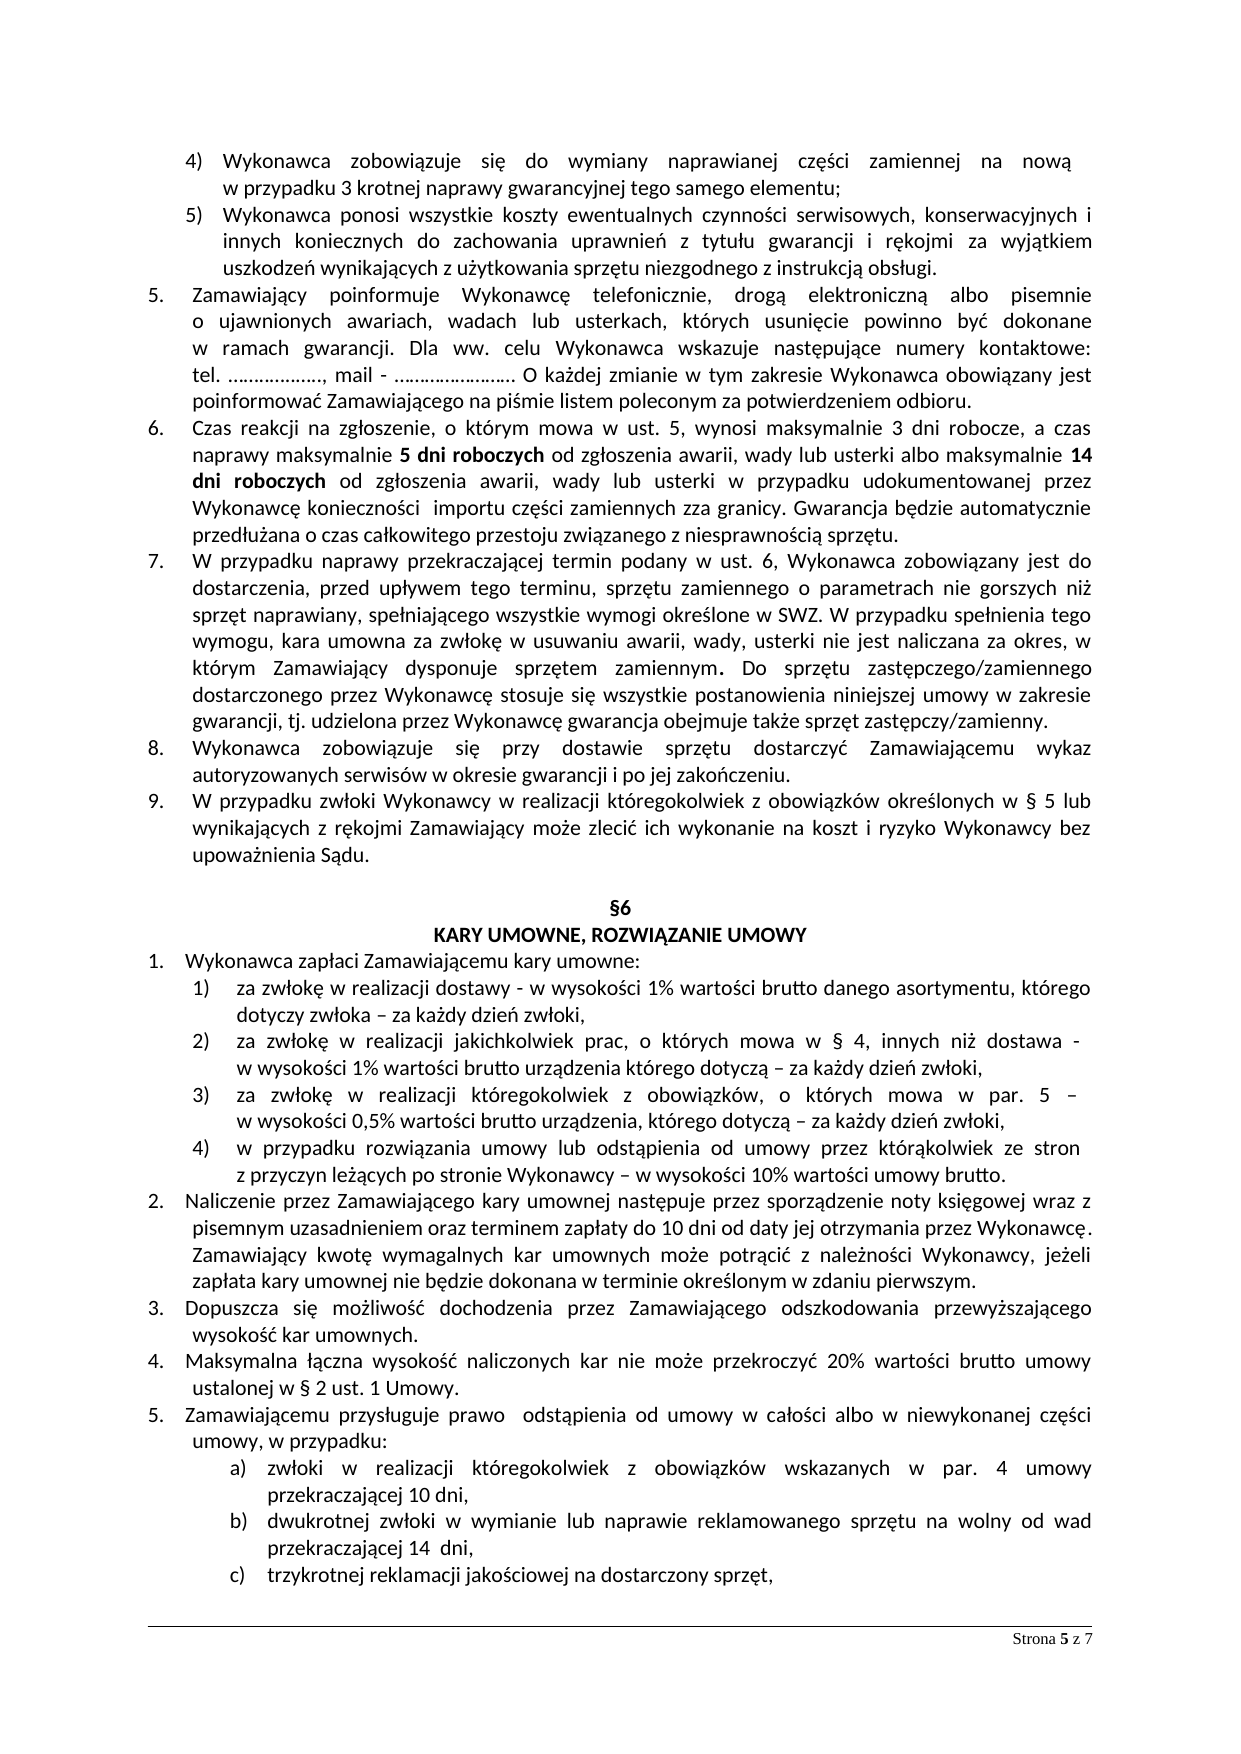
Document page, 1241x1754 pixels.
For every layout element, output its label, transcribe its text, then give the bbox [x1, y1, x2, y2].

list Zamawiający poinformuje Wykonawcę telefonicznie, drogą elektroniczną albo pisemnie o ujawnionych awariach, wadach lub usterkach, których usunięcie powinno być dokonane w ramach gwarancji. Dla ww. celu Wykonawca wskazuje następujące numery kontaktowe: tel. ……..…..….., mail - …………………… O każdej zmianie w tym zakresie Wykonawca obowiązany jest poinformować Zamawiającego na piśmie listem poleconym za potwierdzeniem odbioru. [148, 281, 1092, 414]
list Wykonawca zobowiązuje się do wymiany naprawianej części zamiennej na nową w przypadku 3 krotnej naprawy gwarancyjnej tego samego elementu; [185, 148, 1092, 201]
list W przypadku naprawy przekraczającej termin podany w ust. 6, Wykonawca zobowiązany jest do dostarczenia, przed upływem tego terminu, sprzętu zamiennego o parametrach nie gorszych niż sprzęt naprawiany, spełniającego wszystkie wymogi określone w SWZ. W przypadku spełnienia tego wymogu, kara umowna za zwłokę w usuwaniu awarii, wady, usterki nie jest naliczana za okres, w którym Zamawiający dysponuje sprzętem zamiennym. Do sprzętu zastępczego/zamiennego dostarczonego przez Wykonawcę stosuje się wszystkie postanowienia niniejszej umowy w zakresie gwarancji, tj. udzielona przez Wykonawcę gwarancja obejmuje także sprzęt zastępczy/zamienny. [148, 548, 1092, 734]
list zwłoki w realizacji któregokolwiek z obowiązków wskazanych w par. 4 umowy przekraczającej 10 dni, [229, 1454, 1092, 1508]
list W przypadku zwłoki Wykonawcy w realizacji któregokolwiek z obowiązków określonych w § 5 lub wynikających z rękojmi Zamawiający może zlecić ich wykonanie na koszt i ryzyko Wykonawcy bez upoważnienia Sądu. [148, 788, 1092, 868]
list za zwłokę w realizacji jakichkolwiek prac, o których mowa w § 4, innych niż dostawa - w wysokości 1% wartości brutto urządzenia którego dotyczą – za każdy dzień zwłoki, [192, 1028, 1092, 1081]
text §6 [148, 894, 1092, 921]
list dwukrotnej zwłoki w wymianie lub naprawie reklamowanego sprzętu na wolny od wad przekraczającej 14 dni, [229, 1508, 1092, 1561]
list za zwłokę w realizacji dostawy - w wysokości 1% wartości brutto danego asortymentu, którego dotyczy zwłoka – za każdy dzień zwłoki, [192, 974, 1092, 1028]
text KARY UMOWNE, ROZWIĄZANIE UMOWY [148, 921, 1092, 948]
list Zamawiającemu przysługuje prawo odstąpienia od umowy w całości albo w niewykonanej części umowy, w przypadku: [148, 1401, 1092, 1454]
list Wykonawca zobowiązuje się przy dostawie sprzętu dostarczyć Zamawiającemu wykaz autoryzowanych serwisów w okresie gwarancji i po jej zakończeniu. [148, 734, 1092, 788]
list Dopuszcza się możliwość dochodzenia przez Zamawiającego odszkodowania przewyższającego wysokość kar umownych. [148, 1294, 1092, 1348]
list w przypadku rozwiązania umowy lub odstąpienia od umowy przez którąkolwiek ze stron z przyczyn leżących po stronie Wykonawcy – w wysokości 10% wartości umowy brutto. [192, 1134, 1092, 1188]
list Naliczenie przez Zamawiającego kary umownej następuje przez sporządzenie noty księgowej wraz z pisemnym uzasadnieniem oraz terminem zapłaty do 10 dni od daty jej otrzymania przez Wykonawcę. Zamawiający kwotę wymagalnych kar umownych może potrącić z należności Wykonawcy, jeżeli zapłata kary umownej nie będzie dokonana w terminie określonym w zdaniu pierwszym. [148, 1188, 1092, 1294]
list Maksymalna łączna wysokość naliczonych kar nie może przekroczyć 20% wartości brutto umowy ustalonej w § 2 ust. 1 Umowy. [148, 1348, 1092, 1401]
list Wykonawca zapłaci Zamawiającemu kary umowne: [148, 948, 1092, 974]
list Wykonawca ponosi wszystkie koszty ewentualnych czynności serwisowych, konserwacyjnych i innych koniecznych do zachowania uprawnień z tytułu gwarancji i rękojmi za wyjątkiem uszkodzeń wynikających z użytkowania sprzętu niezgodnego z instrukcją obsługi. [185, 201, 1092, 281]
list trzykrotnej reklamacji jakościowej na dostarczony sprzęt, [229, 1561, 1092, 1588]
list za zwłokę w realizacji któregokolwiek z obowiązków, o których mowa w par. 5 – w wysokości 0,5% wartości brutto urządzenia, którego dotyczą – za każdy dzień zwłoki, [192, 1081, 1092, 1134]
list Czas reakcji na zgłoszenie, o którym mowa w ust. 5, wynosi maksymalnie 3 dni robocze, a czas naprawy maksymalnie 5 dni roboczych od zgłoszenia awarii, wady lub usterki albo maksymalnie 14 dni roboczych od zgłoszenia awarii, wady lub usterki w przypadku udokumentowanej przez Wykonawcę konieczności importu części zamiennych zza granicy. Gwarancja będzie automatycznie przedłużana o czas całkowitego przestoju związanego z niesprawnością sprzętu. [148, 414, 1092, 548]
